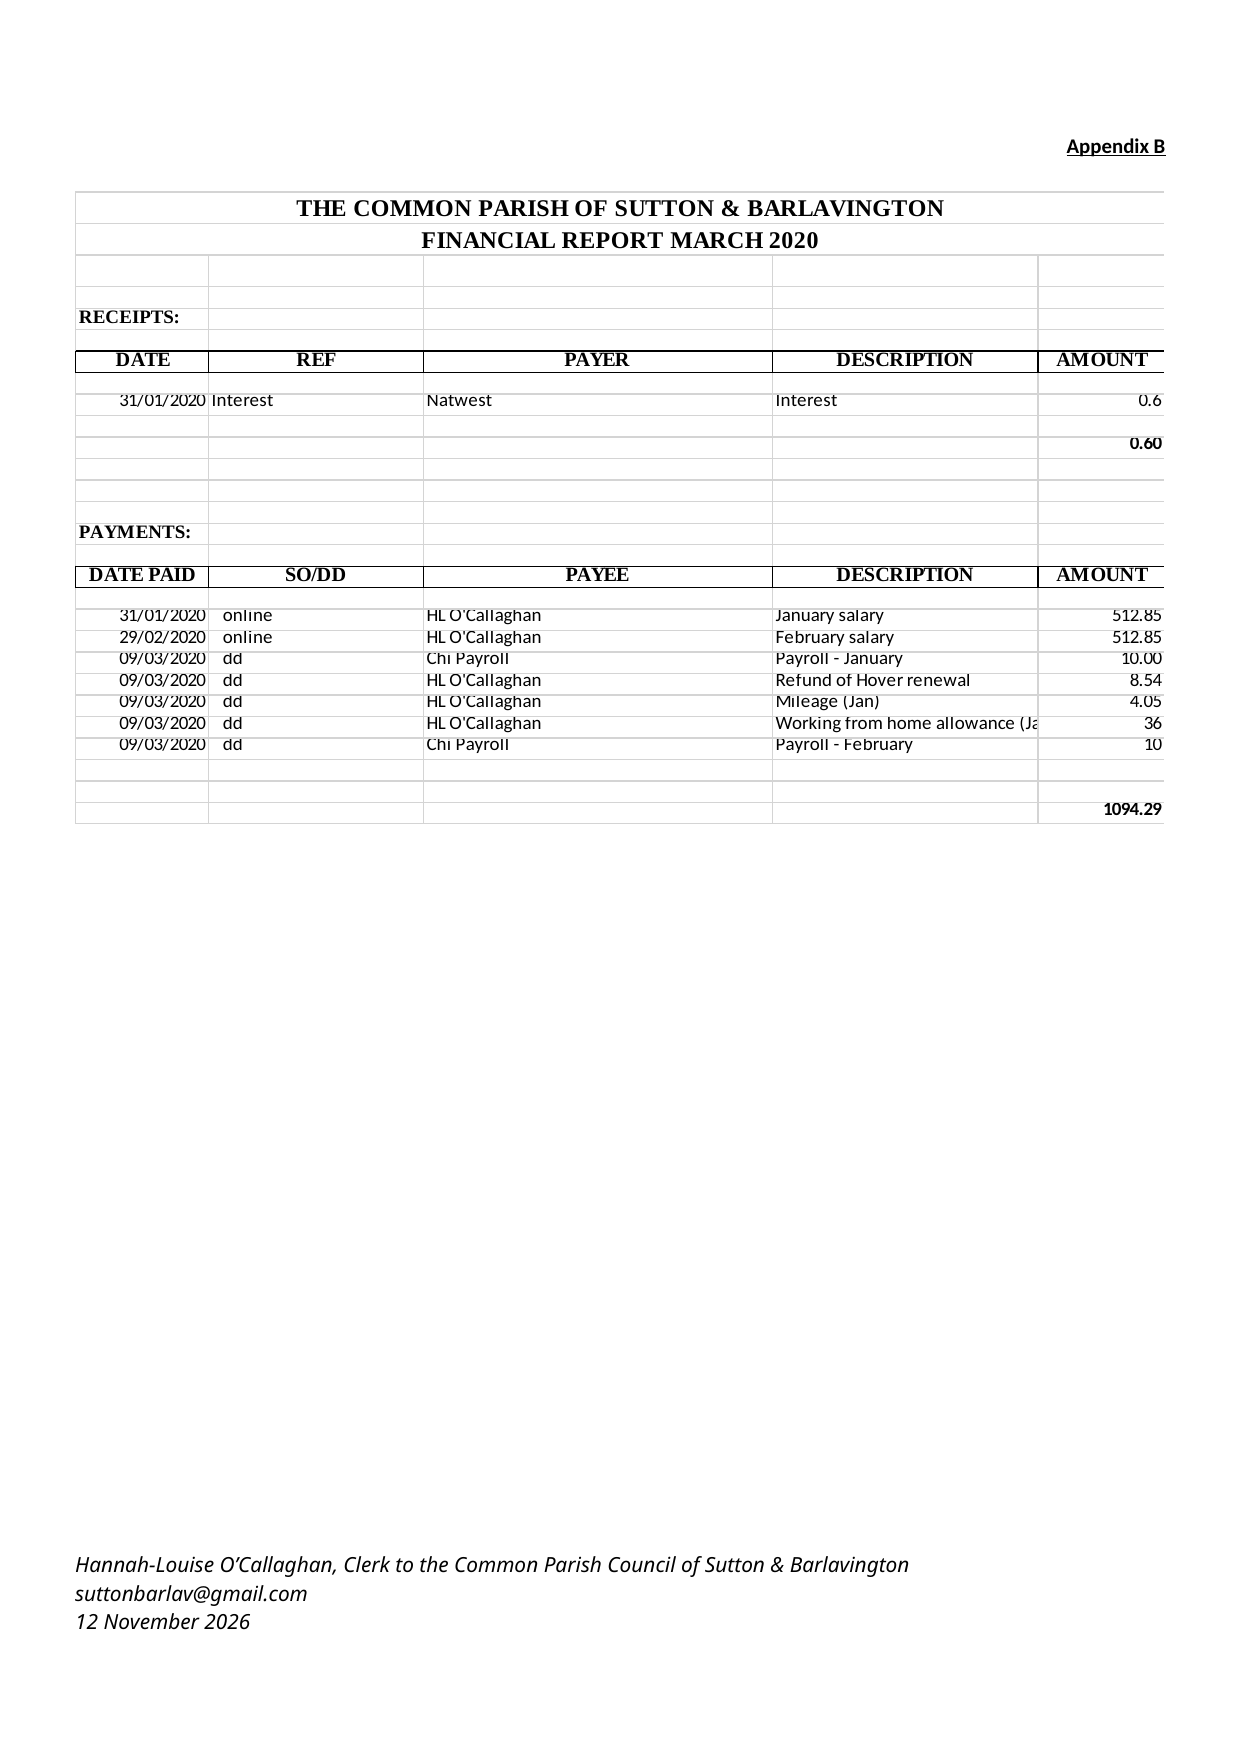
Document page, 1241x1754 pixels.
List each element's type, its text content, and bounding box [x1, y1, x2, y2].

text Appendix B [75, 133, 1165, 158]
